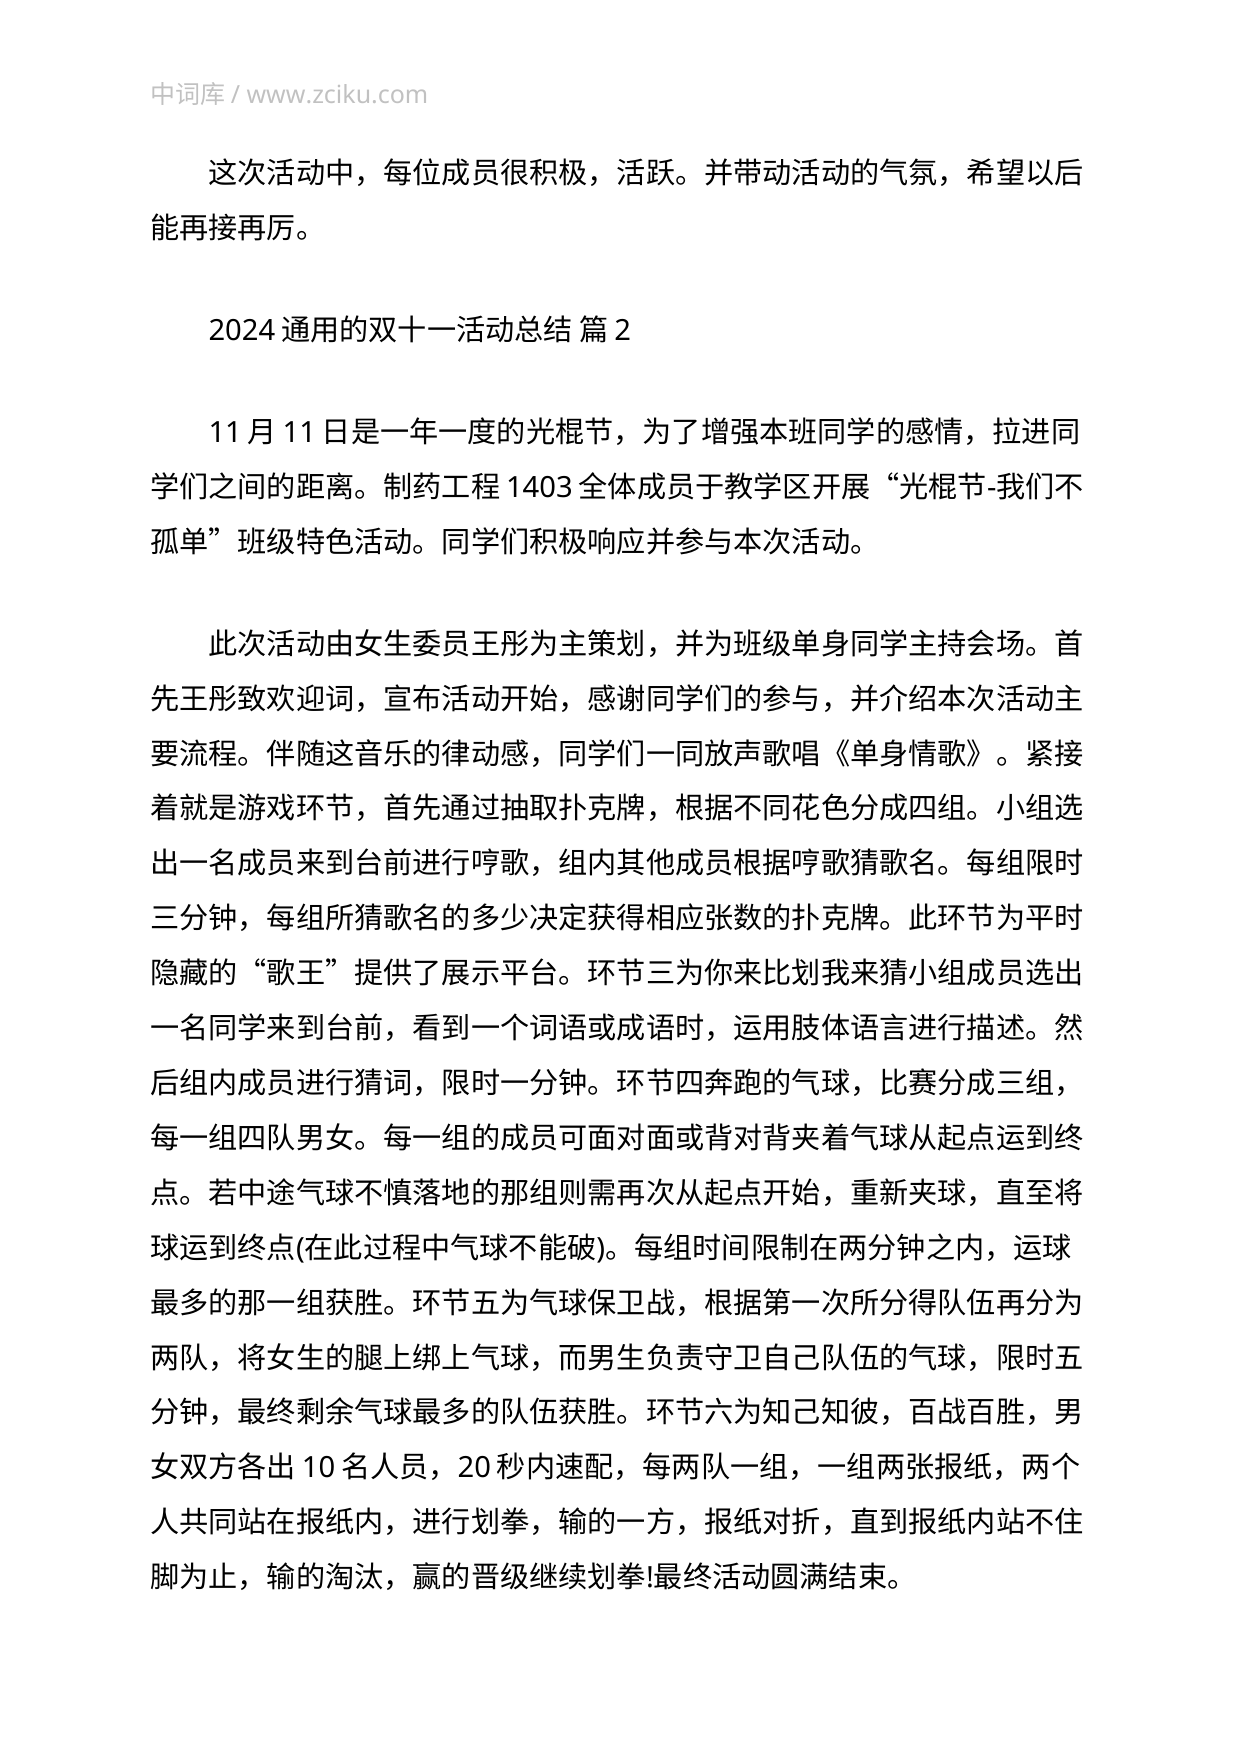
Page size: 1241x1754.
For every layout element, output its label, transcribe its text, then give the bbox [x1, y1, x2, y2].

text 2024通用的双十一活动总结 篇2 [150, 307, 1090, 349]
text 这次活动中，每位成员很积极，活跃。并带动活动的气氛，希望以后能再接再厉。 [150, 150, 1090, 247]
text 此次活动由女生委员王彤为主策划，并为班级单身同学主持会场。首先王彤致欢迎词，宣布活动开始，感谢同学们的参与，并介绍本次活动主要流程。伴随这音乐的律动感，同学们一同放声歌唱《单身情歌》。紧接着就是游戏环节，首先通过抽取扑克牌，根据不同花色分成四组。小组选出一名成员来到台前进行哼歌，组内其他成员根据哼歌猜歌名。每组限时三分钟，每组所猜歌名的多少决定获得相应张数的扑克牌。此环节为平时隐藏的“歌王”提供了展示平台。环节三为你来比划我来猜小组成员选出一名同学来到台前，看到一个词语或成语时，运用肢体语言进行描述。然后组内成员进行猜词，限时一分钟。环节四奔跑的气球，比赛分成三组，每一组四队男女。每一组的成员可面对面或背对背夹着气球从起点运到终点。若中途气球不慎落地的那组则需再次从起点开始，重新夹球，直至将球运到终点(在此过程中气球不能破)。每组时间限制在两分钟之内，运球最多的那一组获胜。环节五为气球保卫战，根据第一次所分得队伍再分为两队，将女生的腿上绑上气球，而男生负责守卫自己队伍的气球，限时五分钟，最终剩余气球最多的队伍获胜。环节六为知己知彼，百战百胜，男女双方各出10名人员，20秒内速配，每两队一组，一组两张报纸，两个人共同站在报纸内，进行划拳，输的一方，报纸对折，直到报纸内站不住脚为止，输的淘汰，赢的晋级继续划拳!最终活动圆满结束。 [150, 620, 1090, 1596]
text 11月11日是一年一度的光棍节，为了增强本班同学的感情，拉进同学们之间的距离。制药工程1403全体成员于教学区开展“光棍节-我们不孤单”班级特色活动。同学们积极响应并参与本次活动。 [150, 409, 1090, 561]
